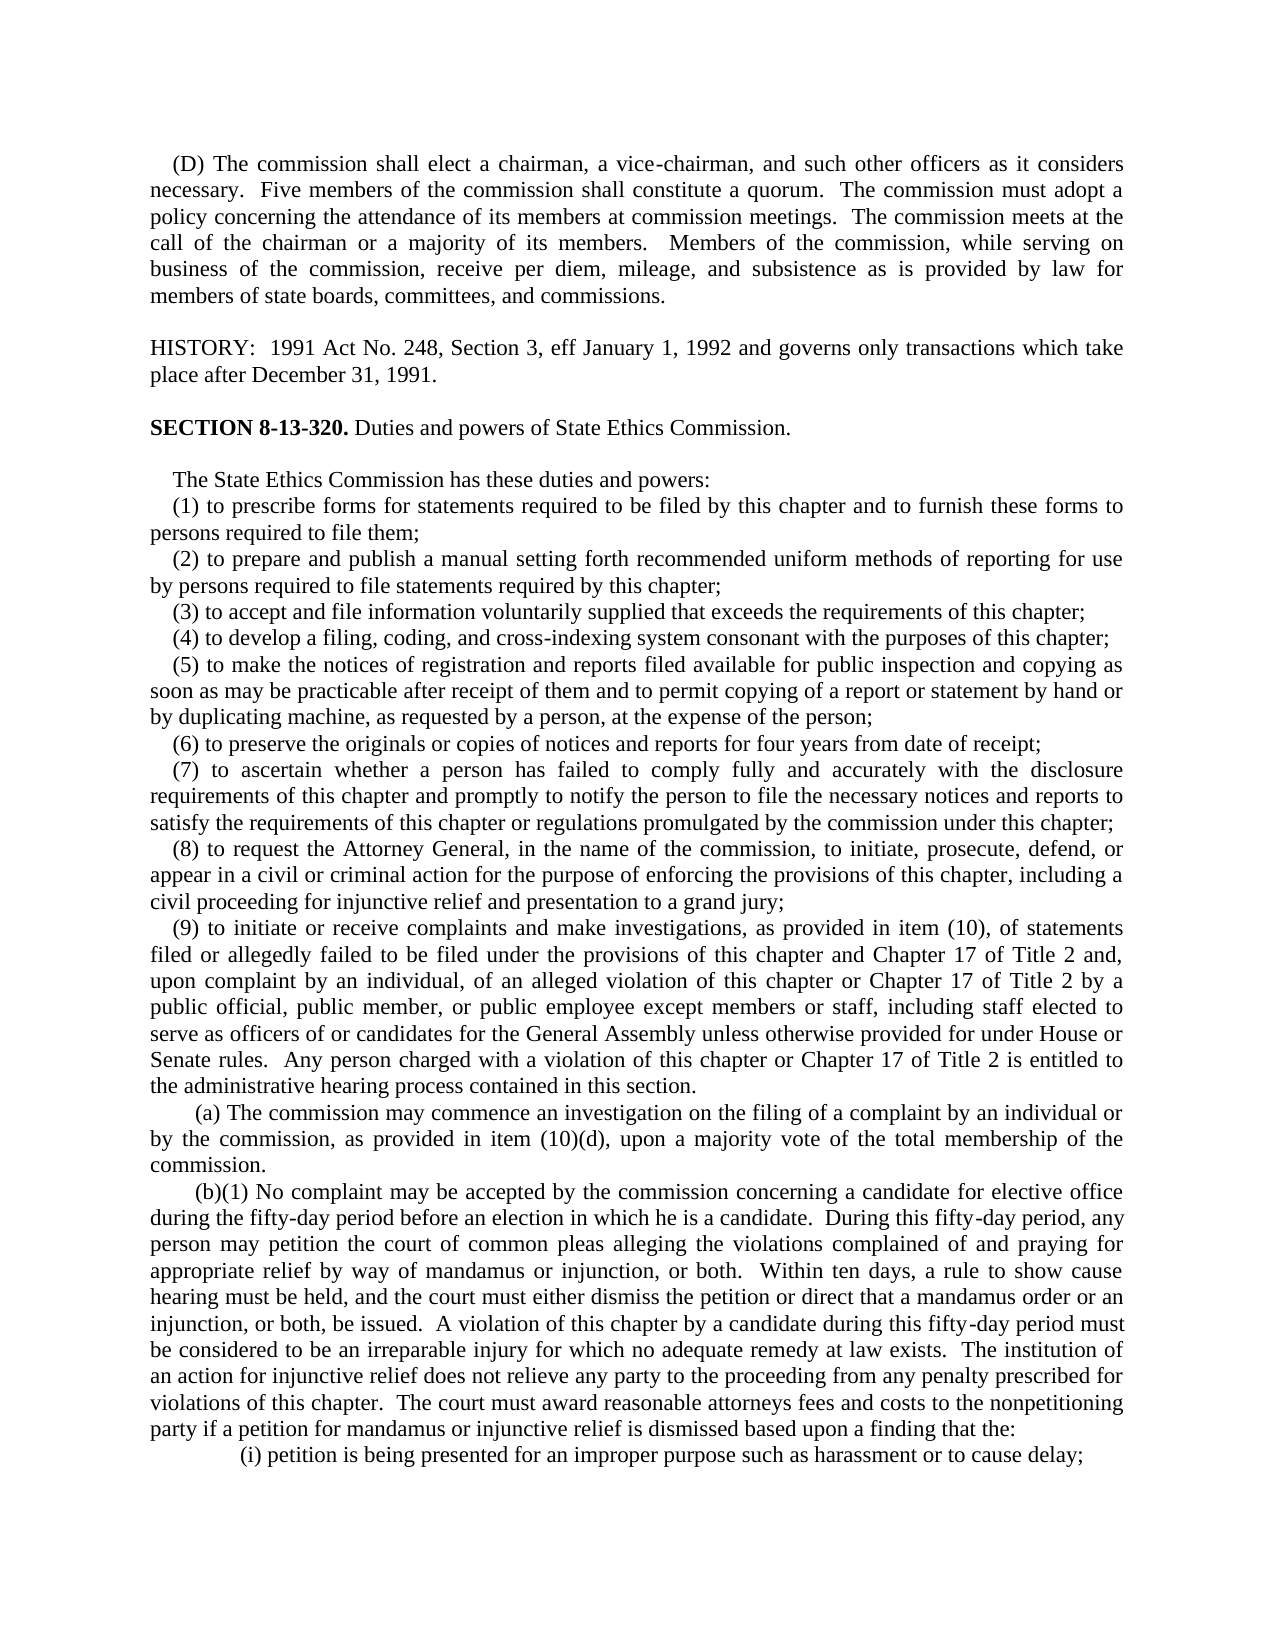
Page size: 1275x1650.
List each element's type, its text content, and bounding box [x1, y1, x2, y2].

text (2) to prepare and publish a manual setting forth recommended uniform methods of reporting for use by persons required to file statements required by this chapter; [150, 545, 1125, 598]
text (1) to prescribe forms for statements required to be filed by this chapter and to furnish these forms to persons required to file them; [150, 493, 1125, 545]
text (D) The commission shall elect a chairman, a vice-chairman, and such other officers as it considers necessary. Five members of the commission shall constitute a quorum. The commission must adopt a policy concerning the attendance of its members at commission meetings. The commission meets at the call of the chairman or a majority of its members. Members of the commission, while serving on business of the commission, receive per diem, mileage, and subsistence as is provided by law for members of state boards, committees, and commissions. [150, 150, 1125, 308]
text (a) The commission may commence an investigation on the filing of a complaint by an individual or by the commission, as provided in item (10)(d), upon a majority vote of the total membership of the commission. [150, 1099, 1125, 1178]
text The State Ethics Commission has these duties and powers: [150, 466, 1125, 493]
text (9) to initiate or receive complaints and make investigations, as provided in item (10), of statements filed or allegedly failed to be filed under the provisions of this chapter and Chapter 17 of Title 2 and, upon complaint by an individual, of an alleged violation of this chapter or Chapter 17 of Title 2 by a public official, public member, or public employee except members or staff, including staff elected to serve as officers of or candidates for the General Assembly unless otherwise provided for under House or Senate rules. Any person charged with a violation of this chapter or Chapter 17 of Title 2 is entitled to the administrative hearing process contained in this section. [150, 914, 1125, 1099]
text (6) to preserve the originals or copies of notices and reports for four years from date of receipt; [150, 730, 1125, 756]
text (5) to make the notices of registration and reports filed available for public inspection and copying as soon as may be practicable after receipt of them and to permit copying of a report or statement by hand or by duplicating machine, as requested by a person, at the expense of the person; [150, 651, 1125, 730]
text (i) petition is being presented for an improper purpose such as harassment or to cause delay; [150, 1441, 1125, 1468]
text SECTION 8-13-320. Duties and powers of State Ethics Commission. [150, 413, 1125, 440]
text (8) to request the Attorney General, in the name of the commission, to initiate, prosecute, defend, or appear in a civil or criminal action for the purpose of enforcing the provisions of this chapter, including a civil proceeding for injunctive relief and presentation to a grand jury; [150, 835, 1125, 914]
text (4) to develop a filing, coding, and cross-indexing system consonant with the purposes of this chapter; [150, 624, 1125, 651]
text (b)(1) No complaint may be accepted by the commission concerning a candidate for elective office during the fifty-day period before an election in which he is a candidate. During this fifty-day period, any person may petition the court of common pleas alleging the violations complained of and praying for appropriate relief by way of mandamus or injunction, or both. Within ten days, a rule to show cause hearing must be held, and the court must either dismiss the petition or direct that a mandamus order or an injunction, or both, be issued. A violation of this chapter by a candidate during this fifty-day period must be considered to be an irreparable injury for which no adequate remedy at law exists. The institution of an action for injunctive relief does not relieve any party to the proceeding from any penalty prescribed for violations of this chapter. The court must award reasonable attorneys fees and costs to the nonpetitioning party if a petition for mandamus or injunctive relief is dismissed based upon a finding that the: [150, 1178, 1125, 1441]
text HISTORY: 1991 Act No. 248, Section 3, eff January 1, 1992 and governs only transactions which take place after December 31, 1991. [150, 334, 1125, 387]
text (7) to ascertain whether a person has failed to comply fully and accurately with the disclosure requirements of this chapter and promptly to notify the person to file the necessary notices and reports to satisfy the requirements of this chapter or regulations promulgated by the commission under this chapter; [150, 756, 1125, 835]
text (3) to accept and file information voluntarily supplied that exceeds the requirements of this chapter; [150, 598, 1125, 624]
